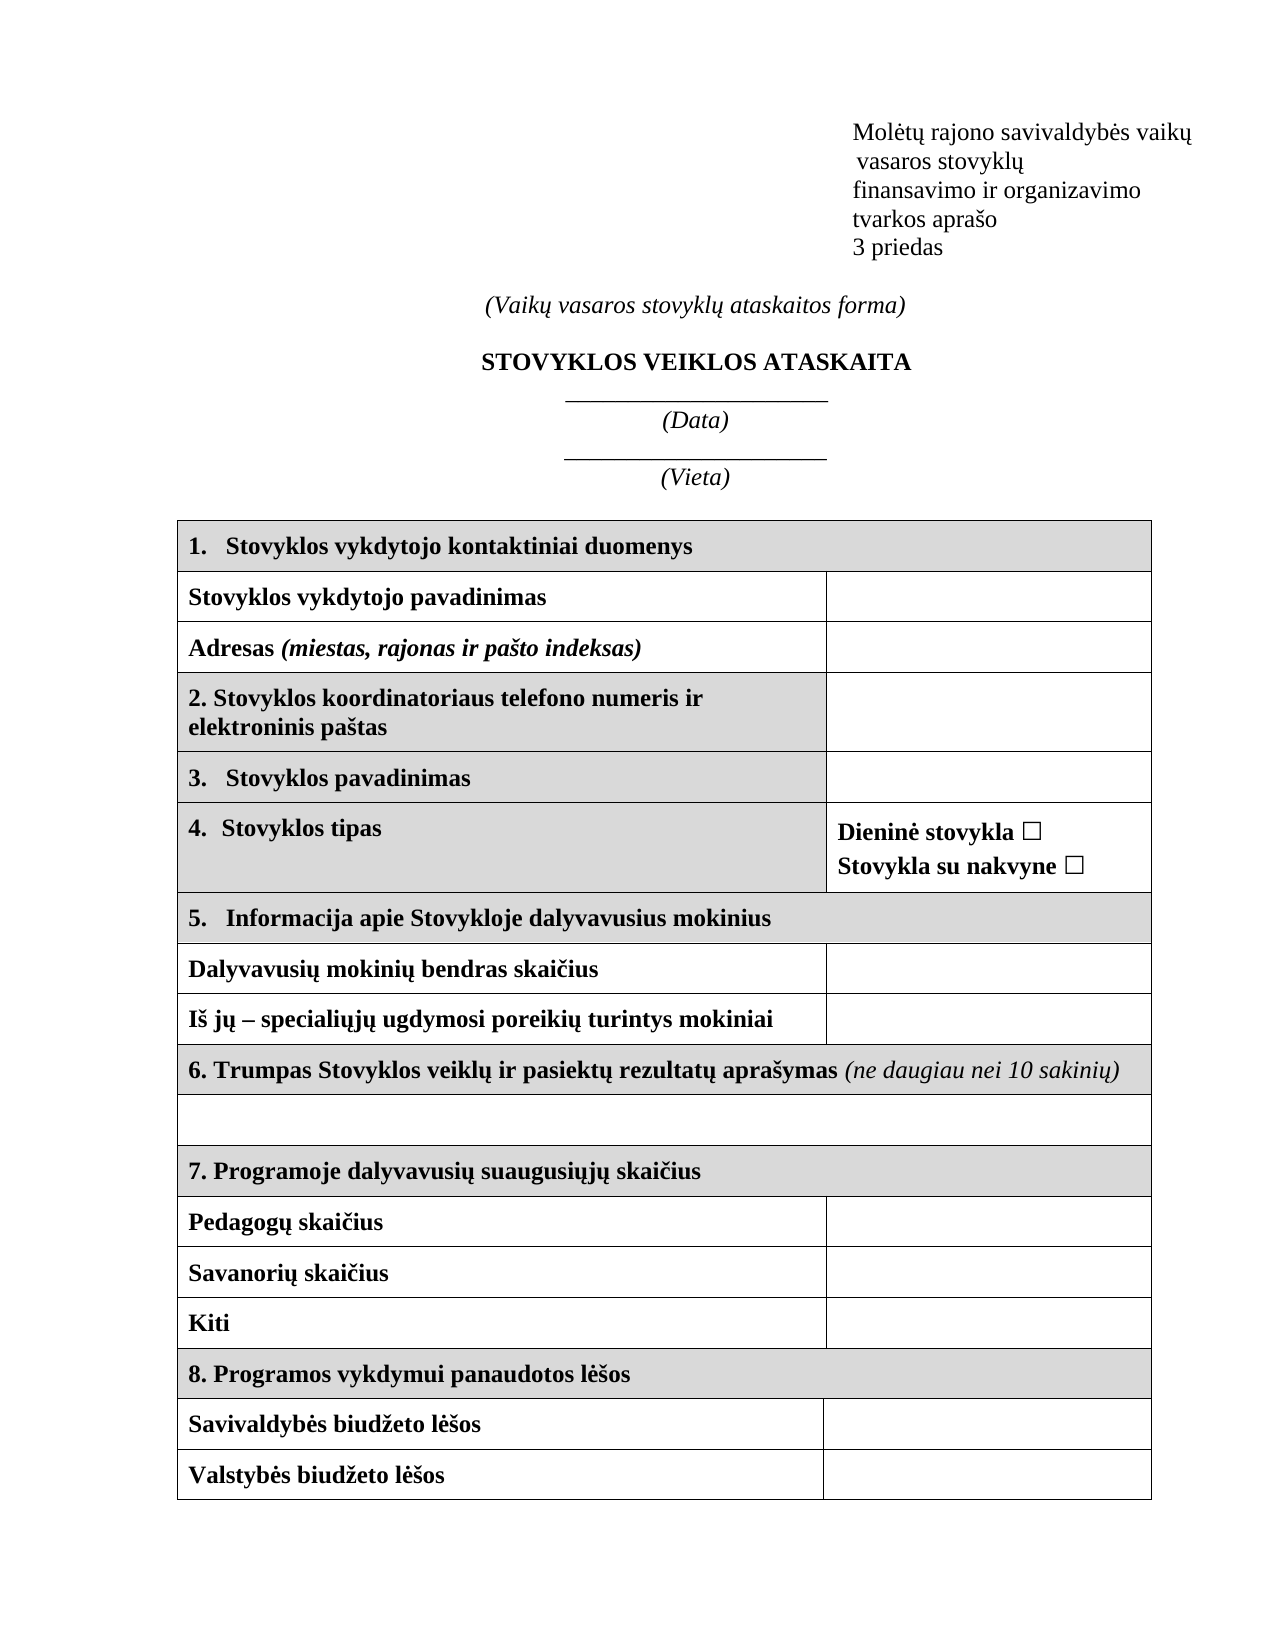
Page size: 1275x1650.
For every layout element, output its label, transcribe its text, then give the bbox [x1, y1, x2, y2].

table_cell Kiti [178, 1298, 826, 1347]
table_cell Iš jų – specialiųjų ugdymosi poreikių turintys mokiniai [178, 994, 826, 1044]
table_cell 7. Programoje dalyvavusių suaugusiųjų skaičius [178, 1146, 1151, 1196]
table_cell Valstybės biudžeto lėšos [178, 1450, 823, 1499]
table_cell [827, 752, 1151, 802]
table_cell [824, 1450, 1151, 1499]
table_cell [827, 1197, 1151, 1246]
table_cell [827, 994, 1151, 1044]
text _____________________ [177, 434, 1216, 462]
table_cell Pedagogų skaičius [178, 1197, 826, 1246]
table_cell 4. Stovyklos tipas [178, 803, 826, 892]
table_cell Savivaldybės biudžeto lėšos [178, 1399, 823, 1449]
table_cell [827, 1247, 1151, 1297]
table_cell 6. Trumpas Stovyklos veiklų ir pasiektų rezultatų aprašymas (ne daugiau nei 10 sakinių) [178, 1045, 1151, 1094]
table_cell [827, 572, 1151, 621]
text tvarkos aprašo [177, 204, 1216, 232]
text (Vaikų vasaros stovyklų ataskaitos forma) [177, 290, 1216, 319]
table_cell [827, 1298, 1151, 1347]
text (Data) [177, 405, 1216, 434]
table_cell 5. Informacija apie Stovykloje dalyvavusius mokinius [178, 893, 1151, 942]
table_cell 2. Stovyklos koordinatoriaus telefono numeris ir elektroninis paštas [178, 673, 826, 751]
text finansavimo ir organizavimo [177, 175, 1216, 204]
text STOVYKLOS VEIKLOS ATASKAITA [177, 347, 1216, 376]
text _____________________ [177, 376, 1216, 405]
table_cell [824, 1399, 1151, 1449]
table_header 1. Stovyklos vykdytojo kontaktiniai duomenys [178, 521, 1151, 571]
table_cell Savanorių skaičius [178, 1247, 826, 1297]
table_cell Stovyklos vykdytojo pavadinimas [178, 572, 826, 621]
table_cell Dalyvavusių mokinių bendras skaičius [178, 944, 826, 993]
table_cell [827, 673, 1151, 751]
table_cell 8. Programos vykdymui panaudotos lėšos [178, 1349, 1151, 1398]
table_cell Adresas (miestas, rajonas ir pašto indeksas) [178, 622, 826, 672]
table_cell Dieninė stovykla ☐ Stovykla su nakvyne ☐ [827, 803, 1151, 892]
text Molėtų rajono savivaldybės vaikų vasaros stovyklų [852, 117, 1216, 175]
text (Vieta) [177, 462, 1216, 520]
text 3 priedas [177, 232, 1216, 261]
table_cell 3. Stovyklos pavadinimas [178, 752, 826, 802]
table_cell [827, 944, 1151, 993]
table_cell [178, 1095, 1151, 1145]
table_cell [827, 622, 1151, 672]
